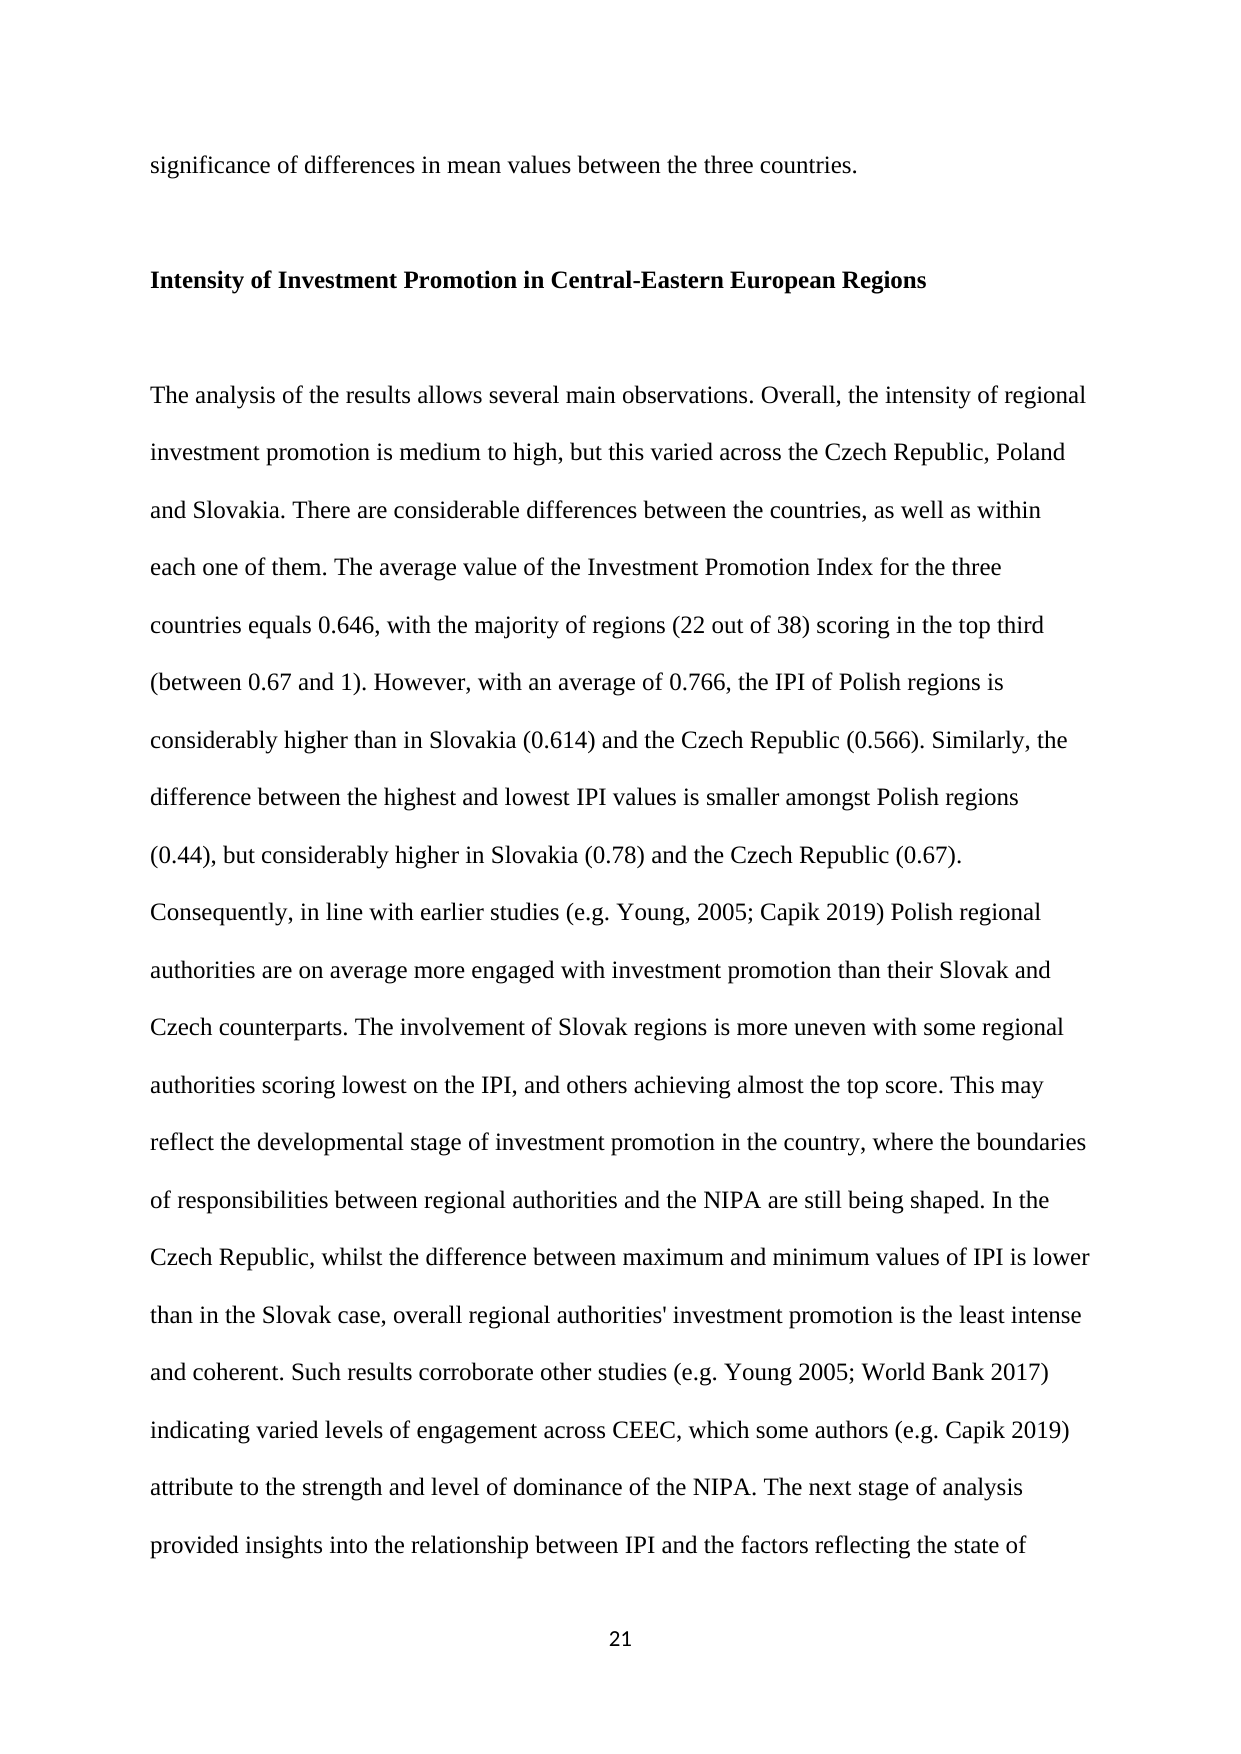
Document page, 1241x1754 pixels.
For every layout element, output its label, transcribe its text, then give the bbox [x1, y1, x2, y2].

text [150, 380, 1090, 1559]
text Intensity of Investment Promotion in Central-Eastern European Regions [150, 265, 1090, 294]
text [150, 150, 1090, 179]
